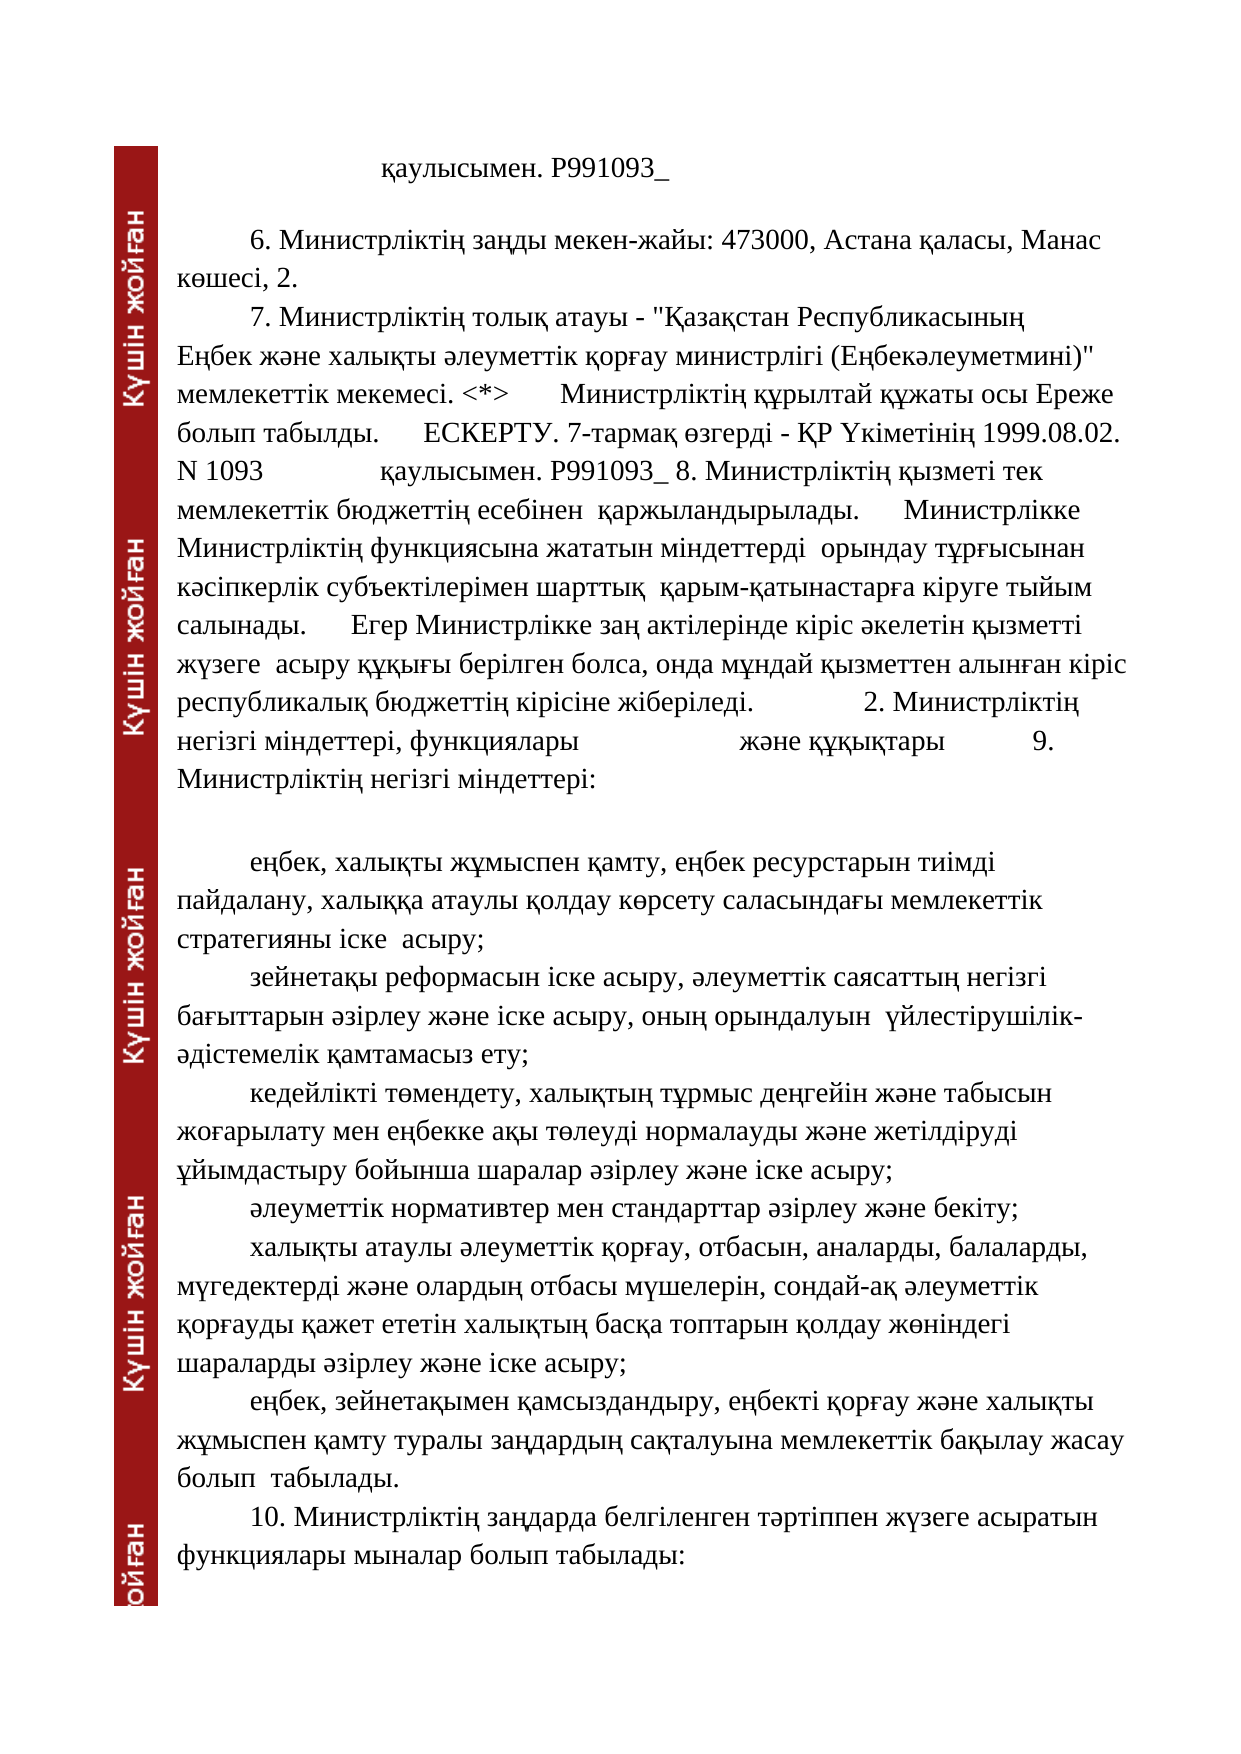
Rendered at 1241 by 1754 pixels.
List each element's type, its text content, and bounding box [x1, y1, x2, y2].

picture [114, 795, 158, 800]
picture [114, 333, 158, 338]
picture [114, 1571, 158, 1606]
text Еңбек және халықты әлеуметтiк қорғау министрлiгi (Еңбекәлеуметминi)" мемлекеттiк мекемесi. <*> Министрліктің құрылтай құжаты осы Ереже болып табылды. ЕСКЕРТУ. 7-тармақ өзгерді - ҚР Үкіметінің 1999.08.02. N 1093 қаулысымен. P991093_ 8. Министрліктің қызметі тек мемлекеттік бюджеттің есебінен қаржыландырылады. Министрлікке Министрліктің функциясына жататын міндеттерді орындау тұрғысынан кәсіпкерлік субъектілерімен шарттық қарым-қатынастарға кіруге тыйым салынады. Егер Министрлікке заң актілерінде кіріс әкелетін қызметті жүзеге асыру құқығы берілген болса, онда мұндай қызметтен алынған кіріс республикалық бюджеттің кірісіне жіберіледі. 2. Министрліктің негізгі міндеттері, функциялары және құқықтары 9. Министрліктің негізгі міндеттері: [112, 338, 1128, 795]
picture [114, 146, 158, 150]
